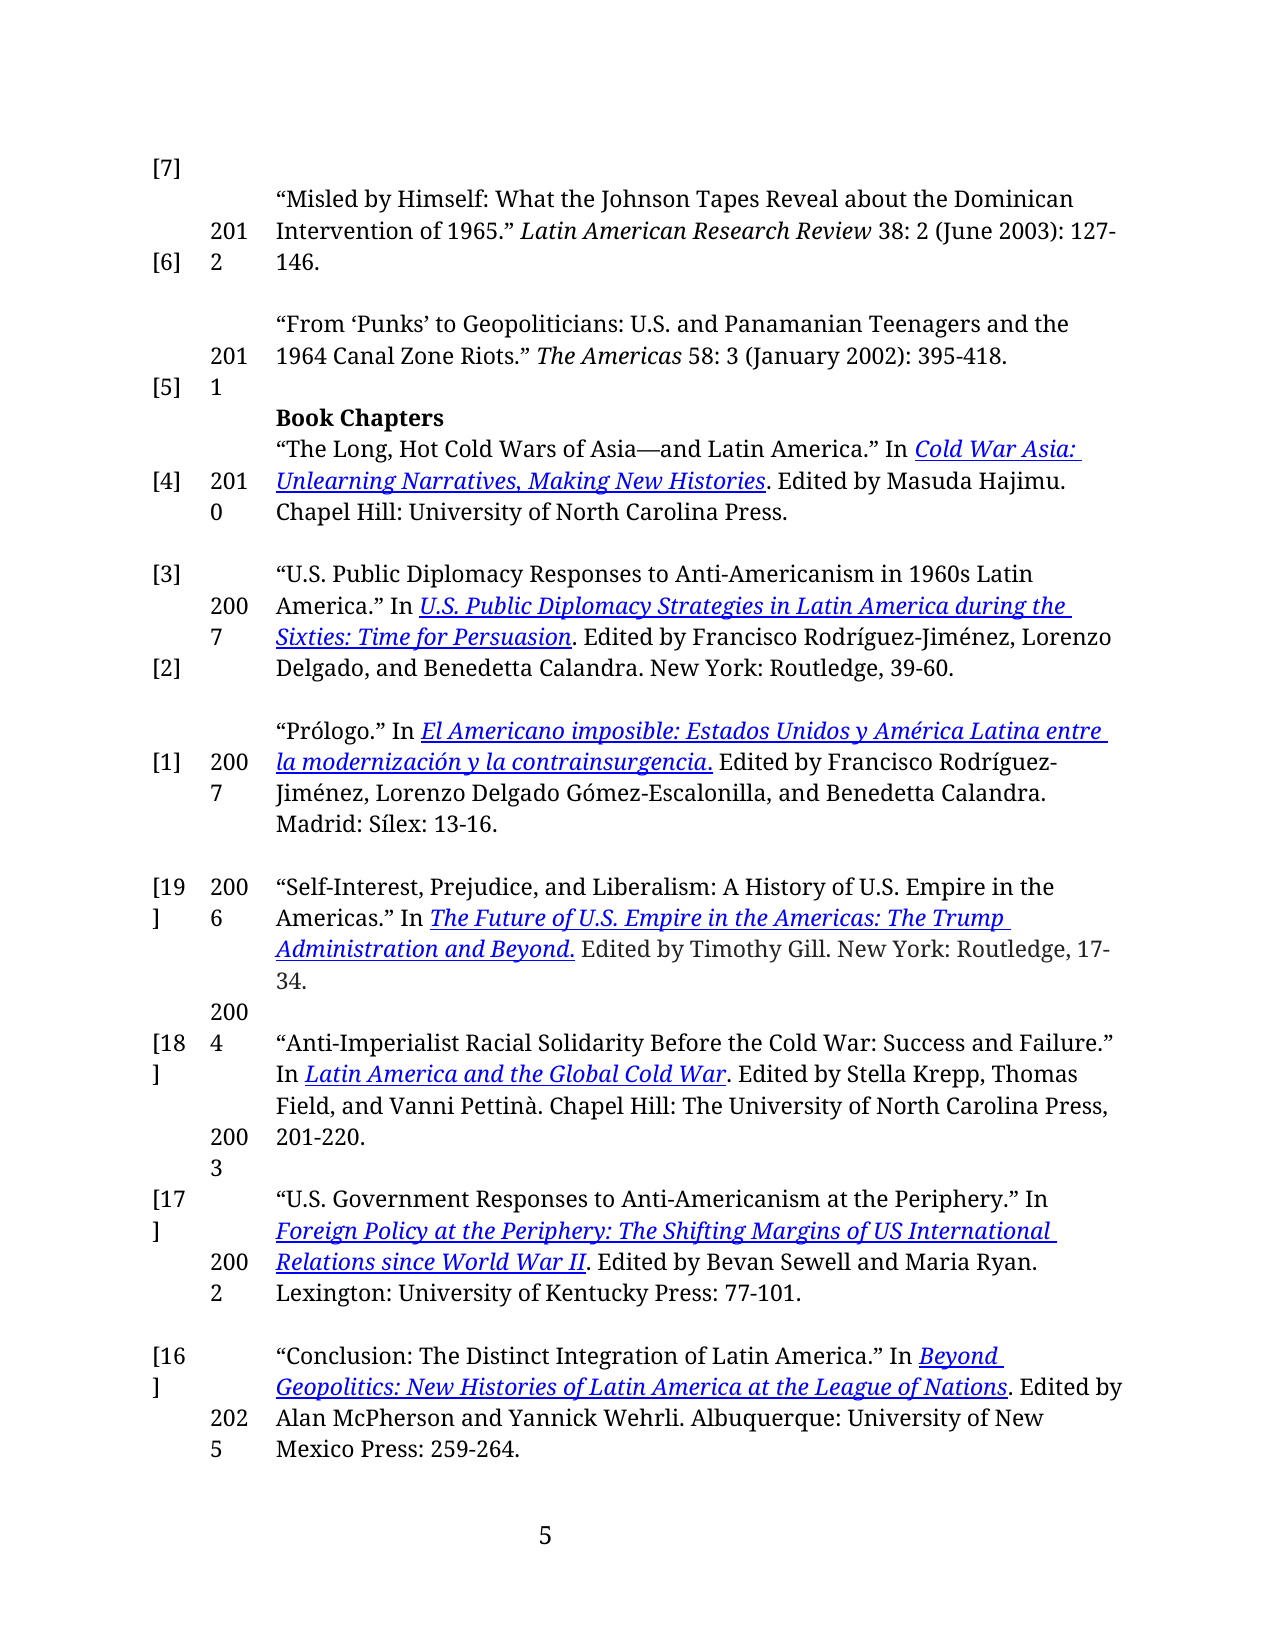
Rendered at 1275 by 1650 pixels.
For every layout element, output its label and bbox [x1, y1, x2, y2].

table_cell [141, 152, 199, 1464]
table_cell [199, 152, 264, 1464]
table_cell [264, 152, 1136, 1464]
